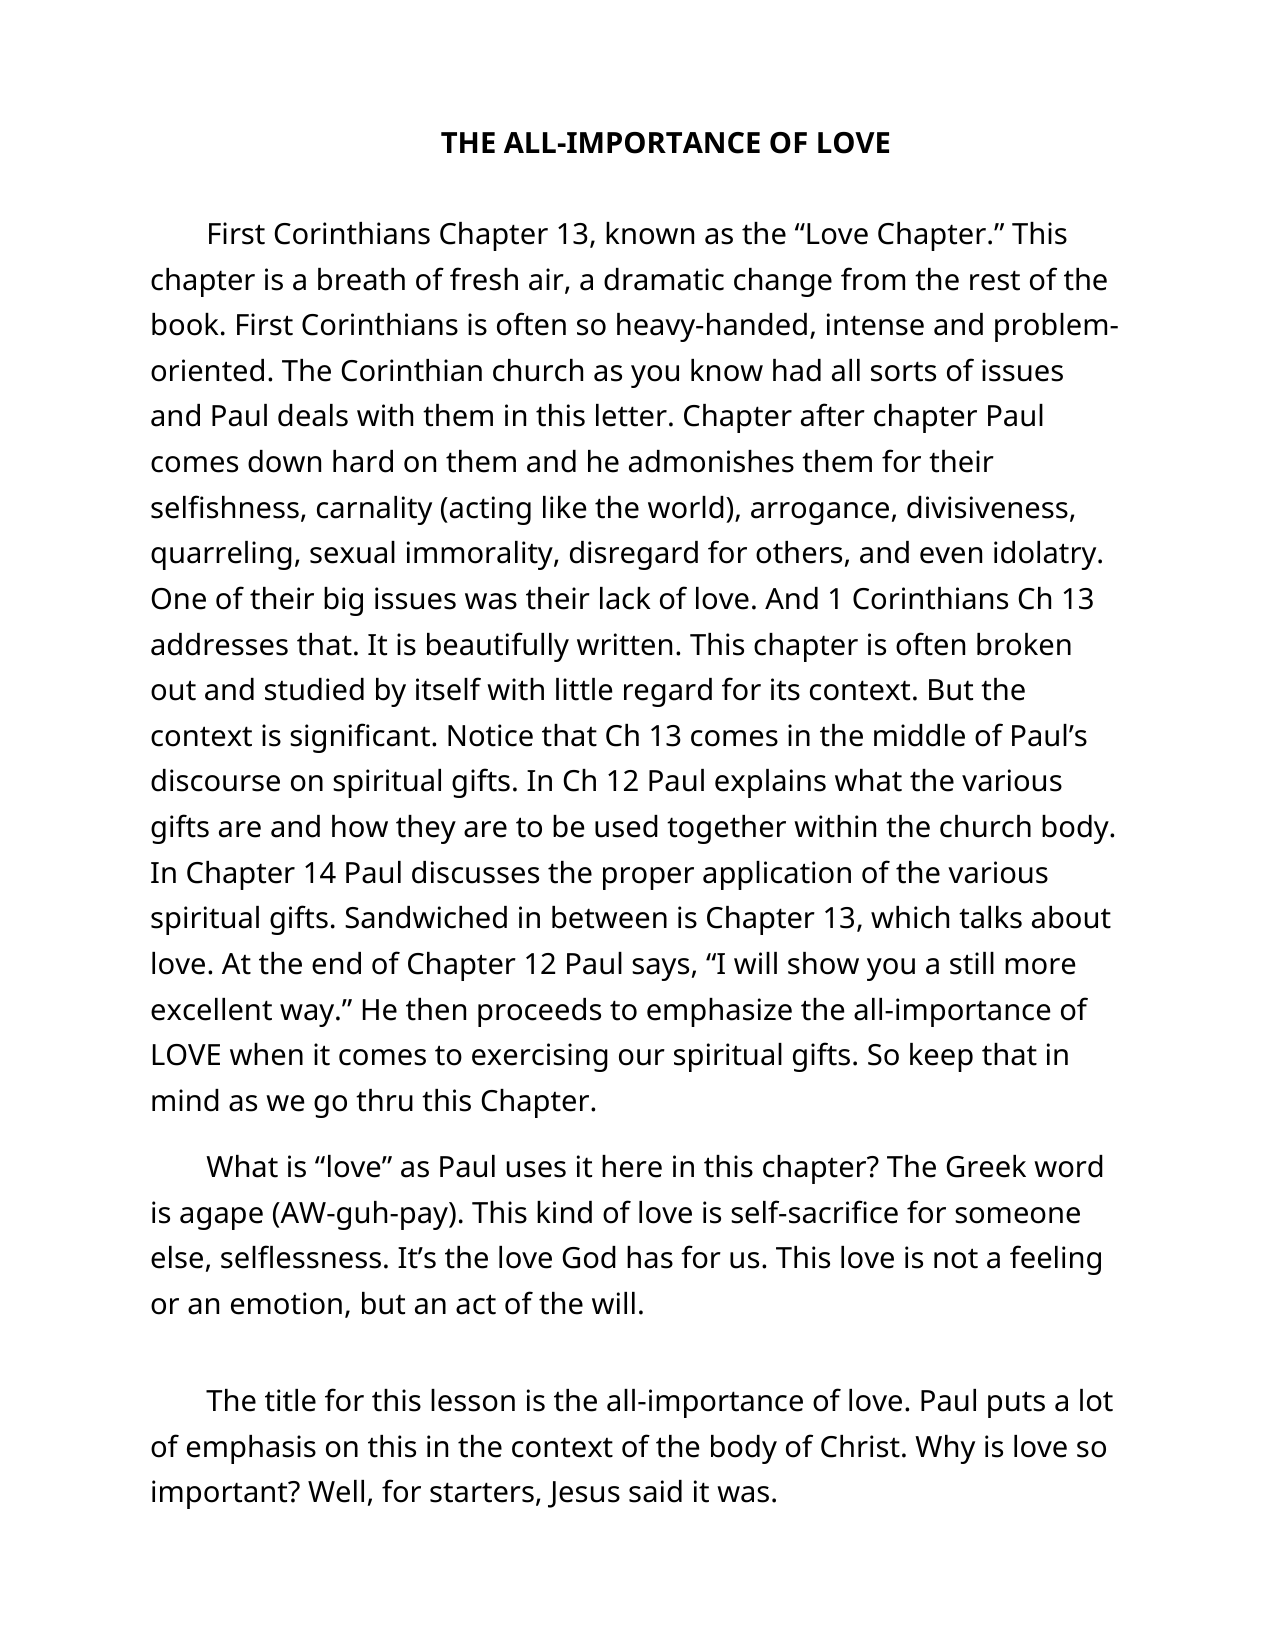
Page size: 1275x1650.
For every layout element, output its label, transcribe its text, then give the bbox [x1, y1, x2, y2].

text The title for this lesson is the all-importance of love. Paul puts a lot of emphasis on this in the context of the body of Christ. Why is love so important? Well, for starters, Jesus said it was. [150, 1380, 1125, 1511]
text First Corinthians Chapter 13, known as the “Love Chapter.” This chapter is a breath of fresh air, a dramatic change from the rest of the book. First Corinthians is often so heavy-handed, intense and problem-oriented. The Corinthian church as you know had all sorts of issues and Paul deals with them in this letter. Chapter after chapter Paul comes down hard on them and he admonishes them for their selfishness, carnality (acting like the world), arrogance, divisiveness, quarreling, sexual immorality, disregard for others, and even idolatry. One of their big issues was their lack of love. And 1 Corinthians Ch 13 addresses that. It is beautifully written. This chapter is often broken out and studied by itself with little regard for its context. But the context is significant. Notice that Ch 13 comes in the middle of Paul’s discourse on spiritual gifts. In Ch 12 Paul explains what the various gifts are and how they are to be used together within the church body. In Chapter 14 Paul discusses the proper application of the various spiritual gifts. Sandwiched in between is Chapter 13, which talks about love. At the end of Chapter 12 Paul says, “I will show you a still more excellent way.” He then proceeds to emphasize the all-importance of LOVE when it comes to exercising our spiritual gifts. So keep that in mind as we go thru this Chapter. [150, 213, 1125, 1120]
text THE ALL-IMPORTANCE OF LOVE [150, 122, 1125, 162]
text What is “love” as Paul uses it here in this chapter? The Greek word is agape (AW-guh-pay). This kind of love is self-sacrifice for someone else, selflessness. It’s the love God has for us. This love is not a feeling or an emotion, but an act of the will. [150, 1146, 1125, 1355]
